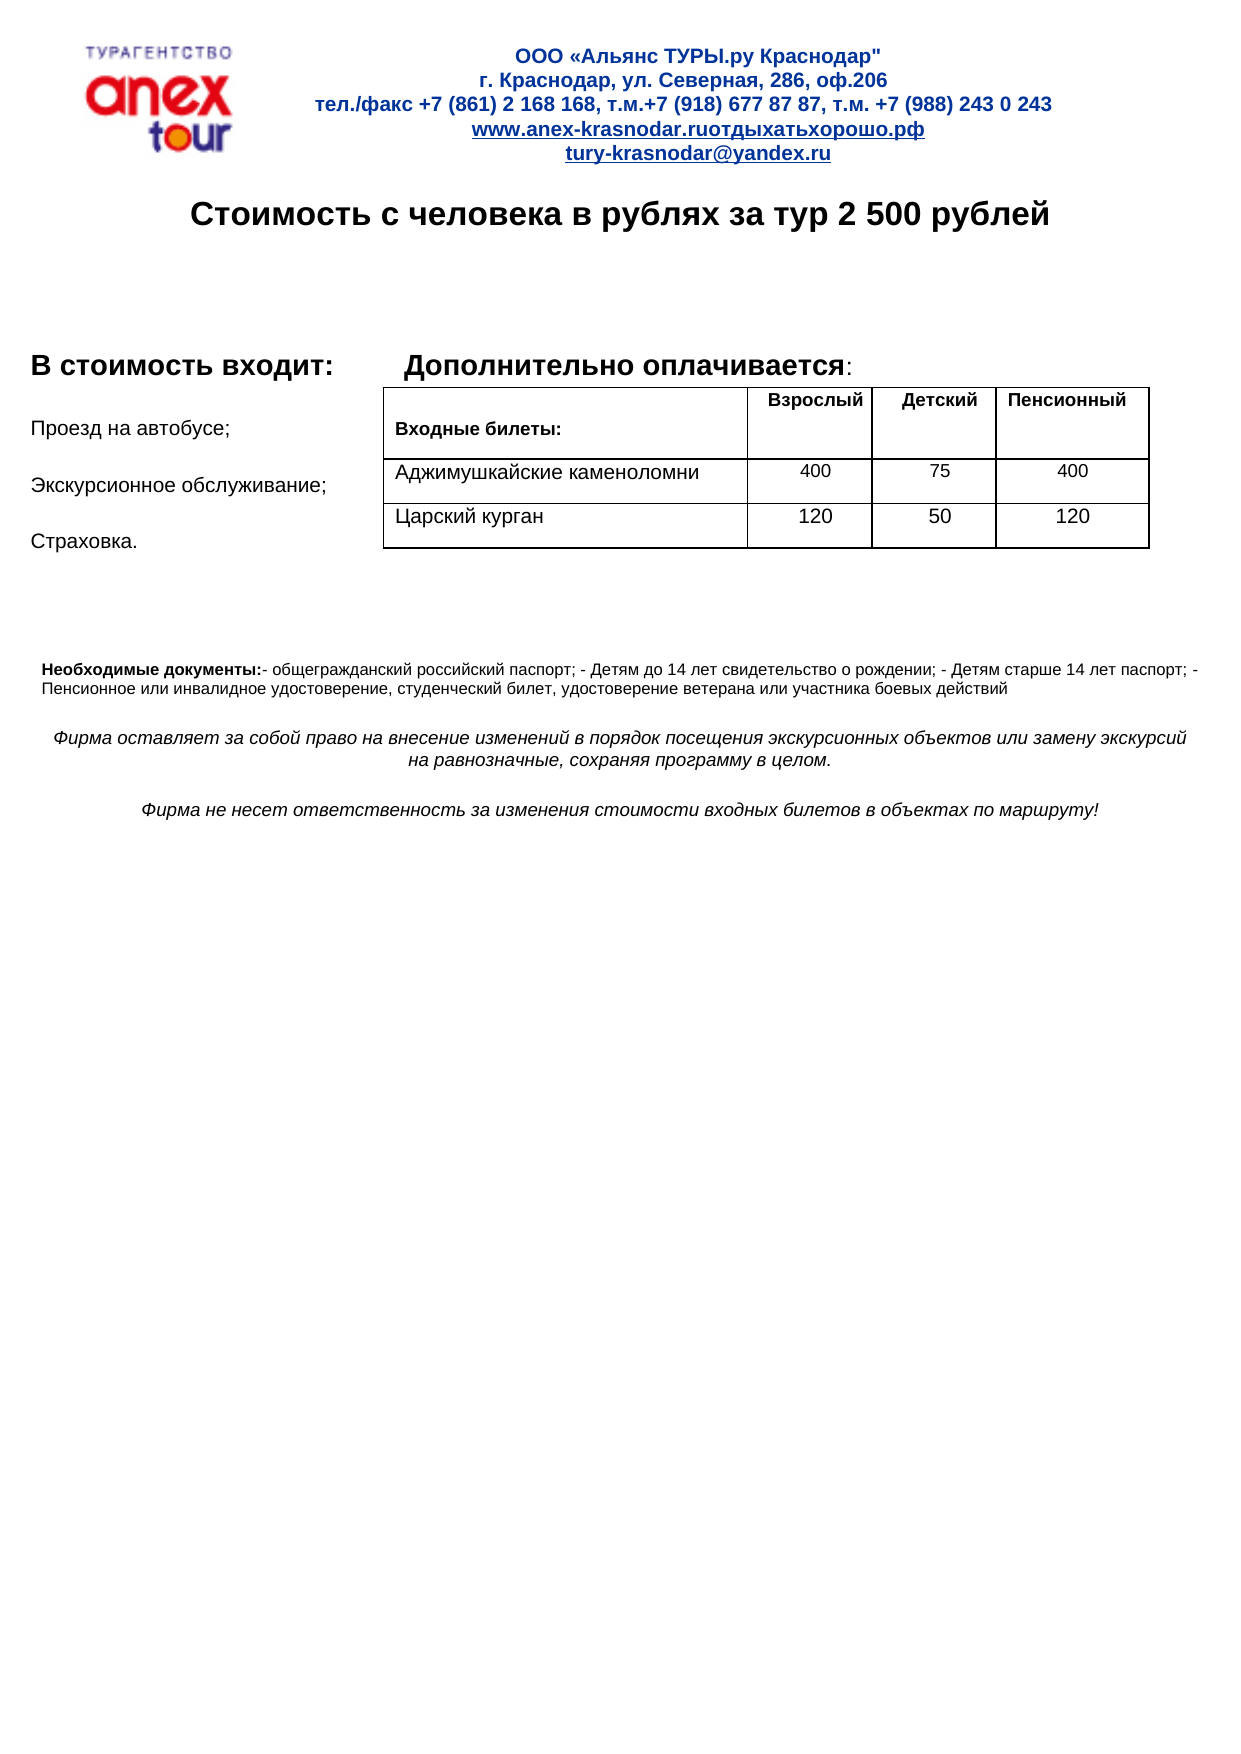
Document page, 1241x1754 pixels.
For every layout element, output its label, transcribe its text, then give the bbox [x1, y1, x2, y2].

text Фирма оставляет за собой право на внесение изменений в порядок посещения экскурсионных объектов или замену экскурсий на равнозначные, сохраняя программу в целом. [41, 727, 1199, 770]
table_header В стоимость входит: Проезд на автобусе; Экскурсионное обслуживание; Страховка. [30, 348, 383, 572]
text Стоимость с человека в рублях за тур 2 500 рублей [41, 194, 1199, 232]
text Фирма не несет ответственность за изменения стоимости входных билетов в объектах по маршруту! [41, 799, 1199, 821]
picture [81, 43, 237, 157]
text Необходимые документы:- общегражданский российский паспорт; - Детям до 14 лет свидетельство о рождении; - Детям старше 14 лет паспорт; - Пенсионное или инвалидное удостоверение, студенческий билет, удостоверение ветерана или участника боевых действий [41, 659, 1199, 698]
table_header Дополнительно оплачивается: [383, 348, 1182, 572]
